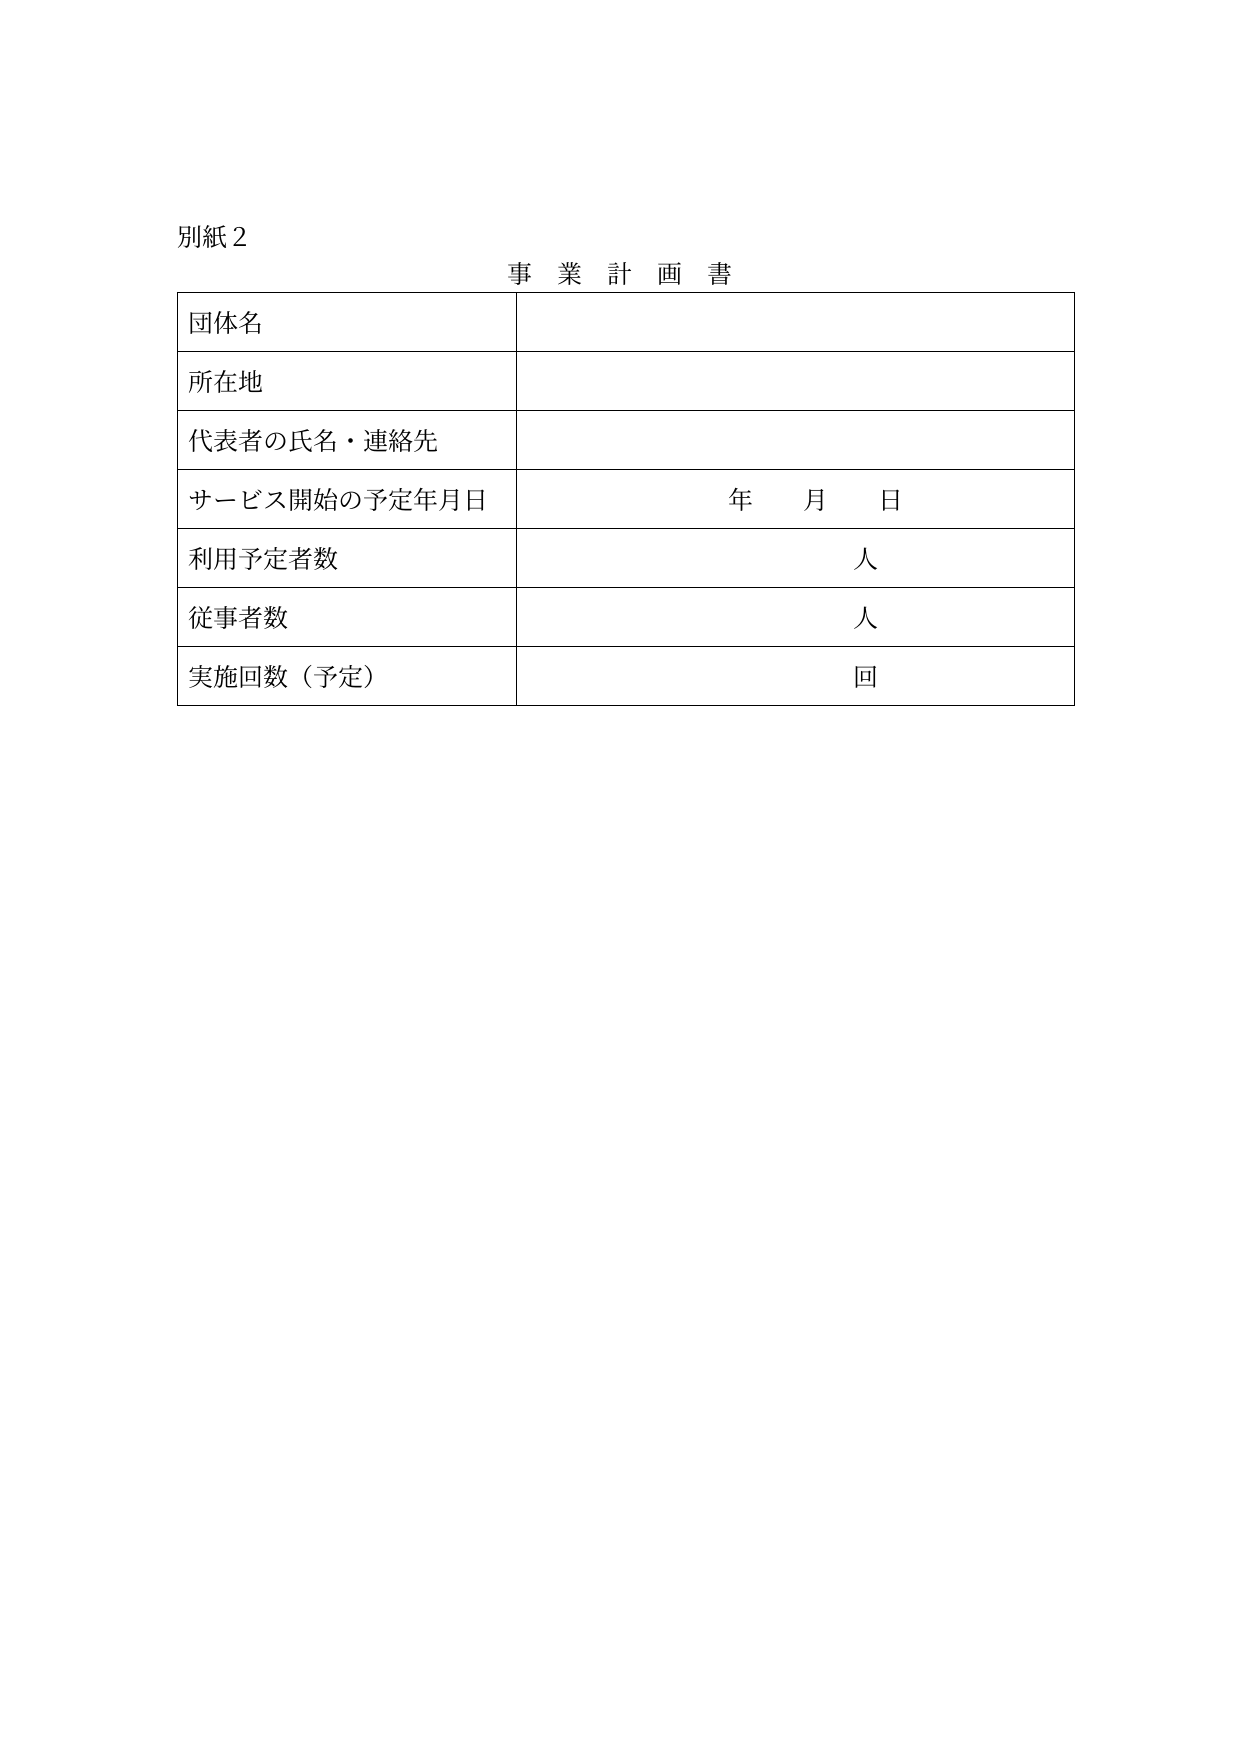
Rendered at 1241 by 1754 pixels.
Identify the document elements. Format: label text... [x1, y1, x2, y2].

text 別紙２ [177, 217, 1063, 254]
table_cell 年 月 日 [517, 470, 1074, 528]
text 事 業 計 画 書 [177, 254, 1063, 292]
table_cell 従事者数 [178, 588, 516, 646]
table_cell 回 [517, 647, 1074, 705]
table_cell サービス開始の予定年月日 [178, 470, 516, 528]
table_cell 実施回数（予定） [178, 647, 516, 705]
table_cell 代表者の氏名・連絡先 [178, 411, 516, 469]
table_cell 人 [517, 588, 1074, 646]
table_cell 人 [517, 529, 1074, 587]
table_cell 所在地 [178, 352, 516, 410]
table_cell [517, 352, 1074, 410]
table_header 団体名 [178, 293, 516, 351]
table_header [517, 293, 1074, 351]
table_cell 利用予定者数 [178, 529, 516, 587]
table_cell [517, 411, 1074, 469]
